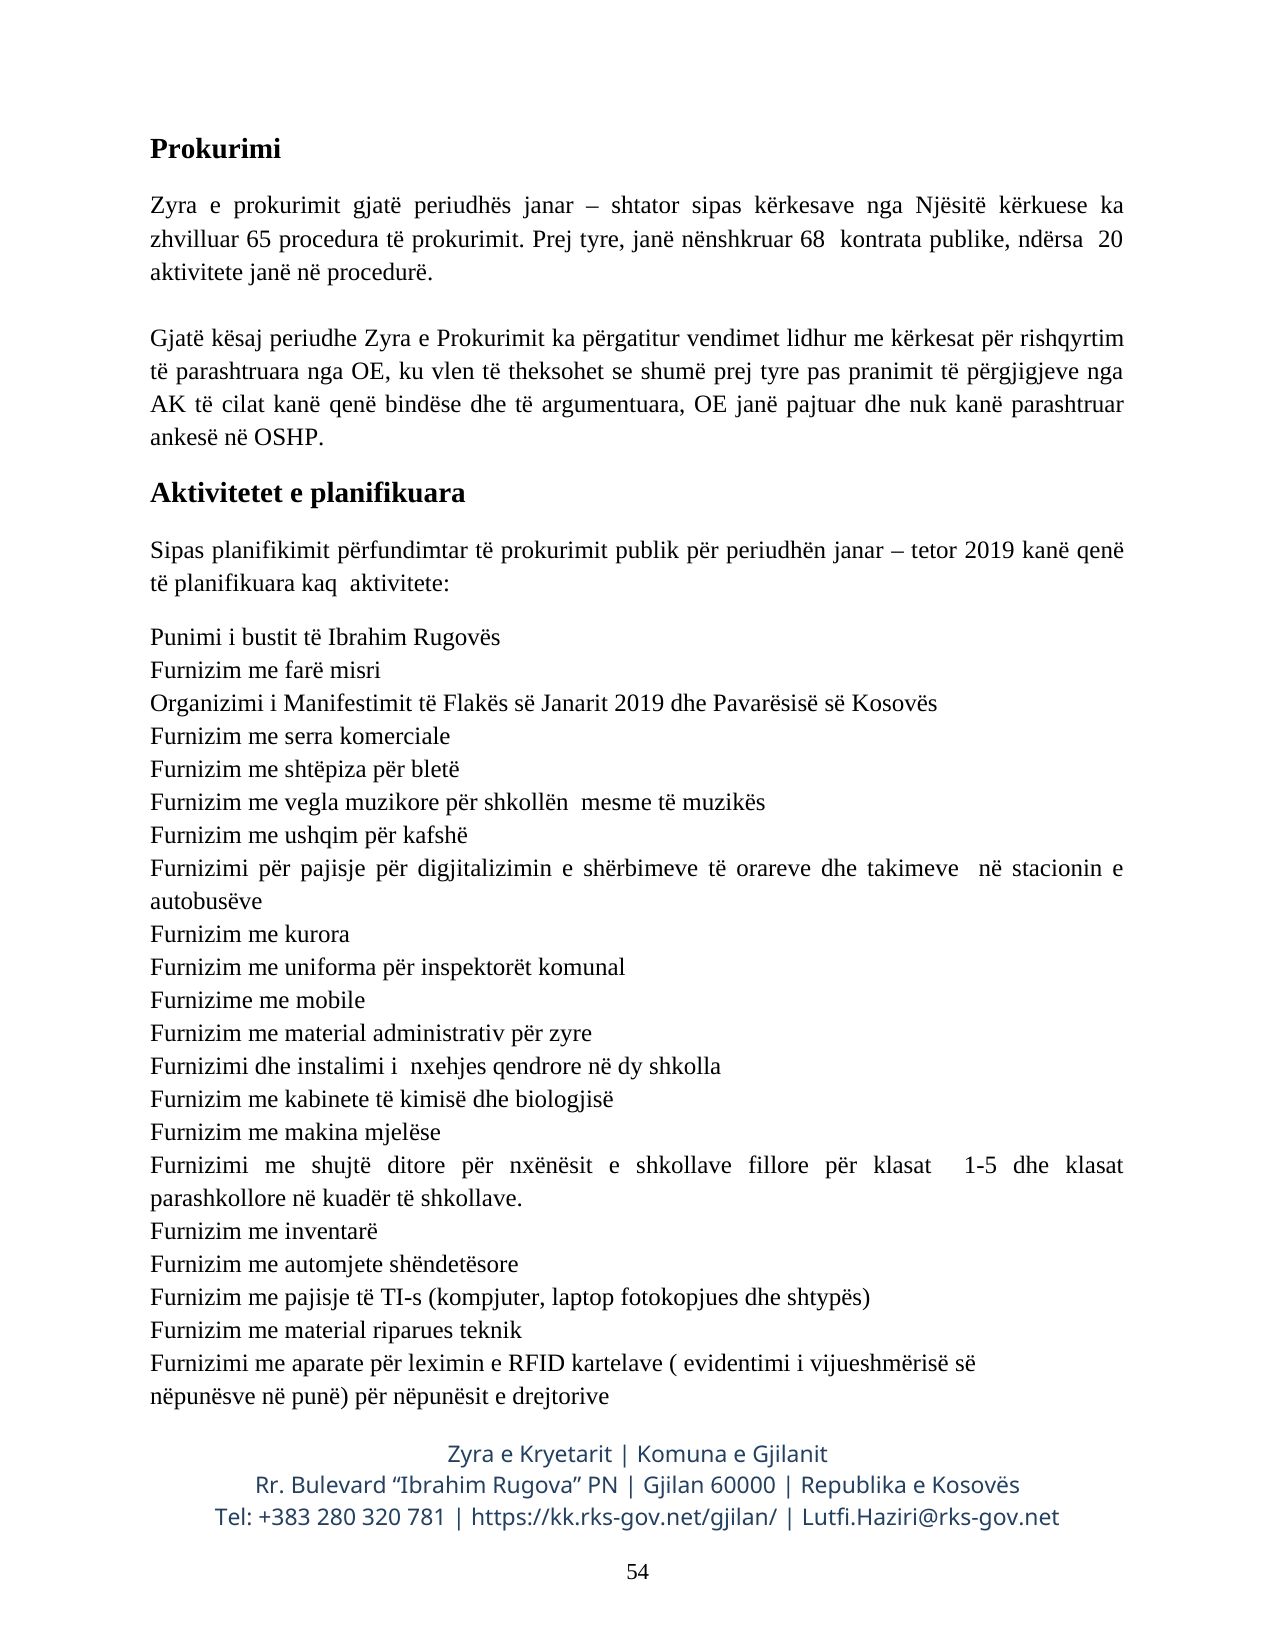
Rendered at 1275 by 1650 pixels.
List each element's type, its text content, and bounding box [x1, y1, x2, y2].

text Furnizim me ushqim për kafshë [150, 820, 1125, 849]
text Zyra e prokurimit gjatë periudhës janar – shtator sipas kërkesave nga Njësitë kërkuese ka zhvilluar 65 procedura të prokurimit. Prej tyre, janë nënshkruar 68 kontrata publike, ndërsa 20 aktivitete janë në procedurë. [150, 191, 1125, 285]
text Gjatë kësaj periudhe Zyra e Prokurimit ka përgatitur vendimet lidhur me kërkesat për rishqyrtim të parashtruara nga OE, ku vlen të theksohet se shumë prej tyre pas pranimit të përgjigjeve nga AK të cilat kanë qenë bindëse dhe të argumentuara, OE janë pajtuar dhe nuk kanë parashtruar ankesë në OSHP. [150, 323, 1125, 451]
text Prokurimi [150, 131, 1125, 165]
text Aktivitetet e planifikuara [150, 476, 1125, 509]
text Furnizim me inventarë [150, 1216, 1125, 1245]
text Furnizim me serra komerciale [150, 721, 1125, 750]
text Furnizim me uniforma për inspektorët komunal [150, 952, 1125, 981]
text Furnizimi dhe instalimi i nxehjes qendrore në dy shkolla [150, 1051, 1125, 1080]
text Furnizim me pajisje të TI-s (kompjuter, laptop fotokopjues dhe shtypës) [150, 1282, 1125, 1311]
text Furnizim me material administrativ për zyre [150, 1018, 1125, 1047]
text Organizimi i Manifestimit të Flakës së Janarit 2019 dhe Pavarësisë së Kosovës [150, 688, 1125, 717]
text Furnizim me kurora [150, 919, 1125, 948]
text Furnizim me vegla muzikore për shkollën mesme të muzikës [150, 787, 1125, 816]
text Furnizim me material riparues teknik [150, 1315, 1125, 1344]
text Sipas planifikimit përfundimtar të prokurimit publik për periudhën janar – tetor 2019 kanë qenë të planifikuara kaq aktivitete: [150, 535, 1125, 597]
text nëpunësve në punë) për nëpunësit e drejtorive [150, 1381, 1125, 1410]
text Furnizim me automjete shëndetësore [150, 1249, 1125, 1278]
text Furnizim me shtëpiza për bletë [150, 754, 1125, 783]
text Furnizimi me shujtë ditore për nxënësit e shkollave fillore për klasat 1-5 dhe klasat parashkollore në kuadër të shkollave. [150, 1150, 1125, 1212]
text Furnizimi për pajisje për digjitalizimin e shërbimeve të orareve dhe takimeve në stacionin e autobusëve [150, 853, 1125, 915]
text Furnizim me kabinete të kimisë dhe biologjisë [150, 1084, 1125, 1113]
text Furnizimi me aparate për leximin e RFID kartelave ( evidentimi i vijueshmërisë së [150, 1348, 1125, 1377]
text Punimi i bustit të Ibrahim Rugovës [150, 622, 1125, 651]
text Furnizim me farë misri [150, 655, 1125, 684]
text Furnizime me mobile [150, 985, 1125, 1014]
text Furnizim me makina mjelëse [150, 1117, 1125, 1146]
